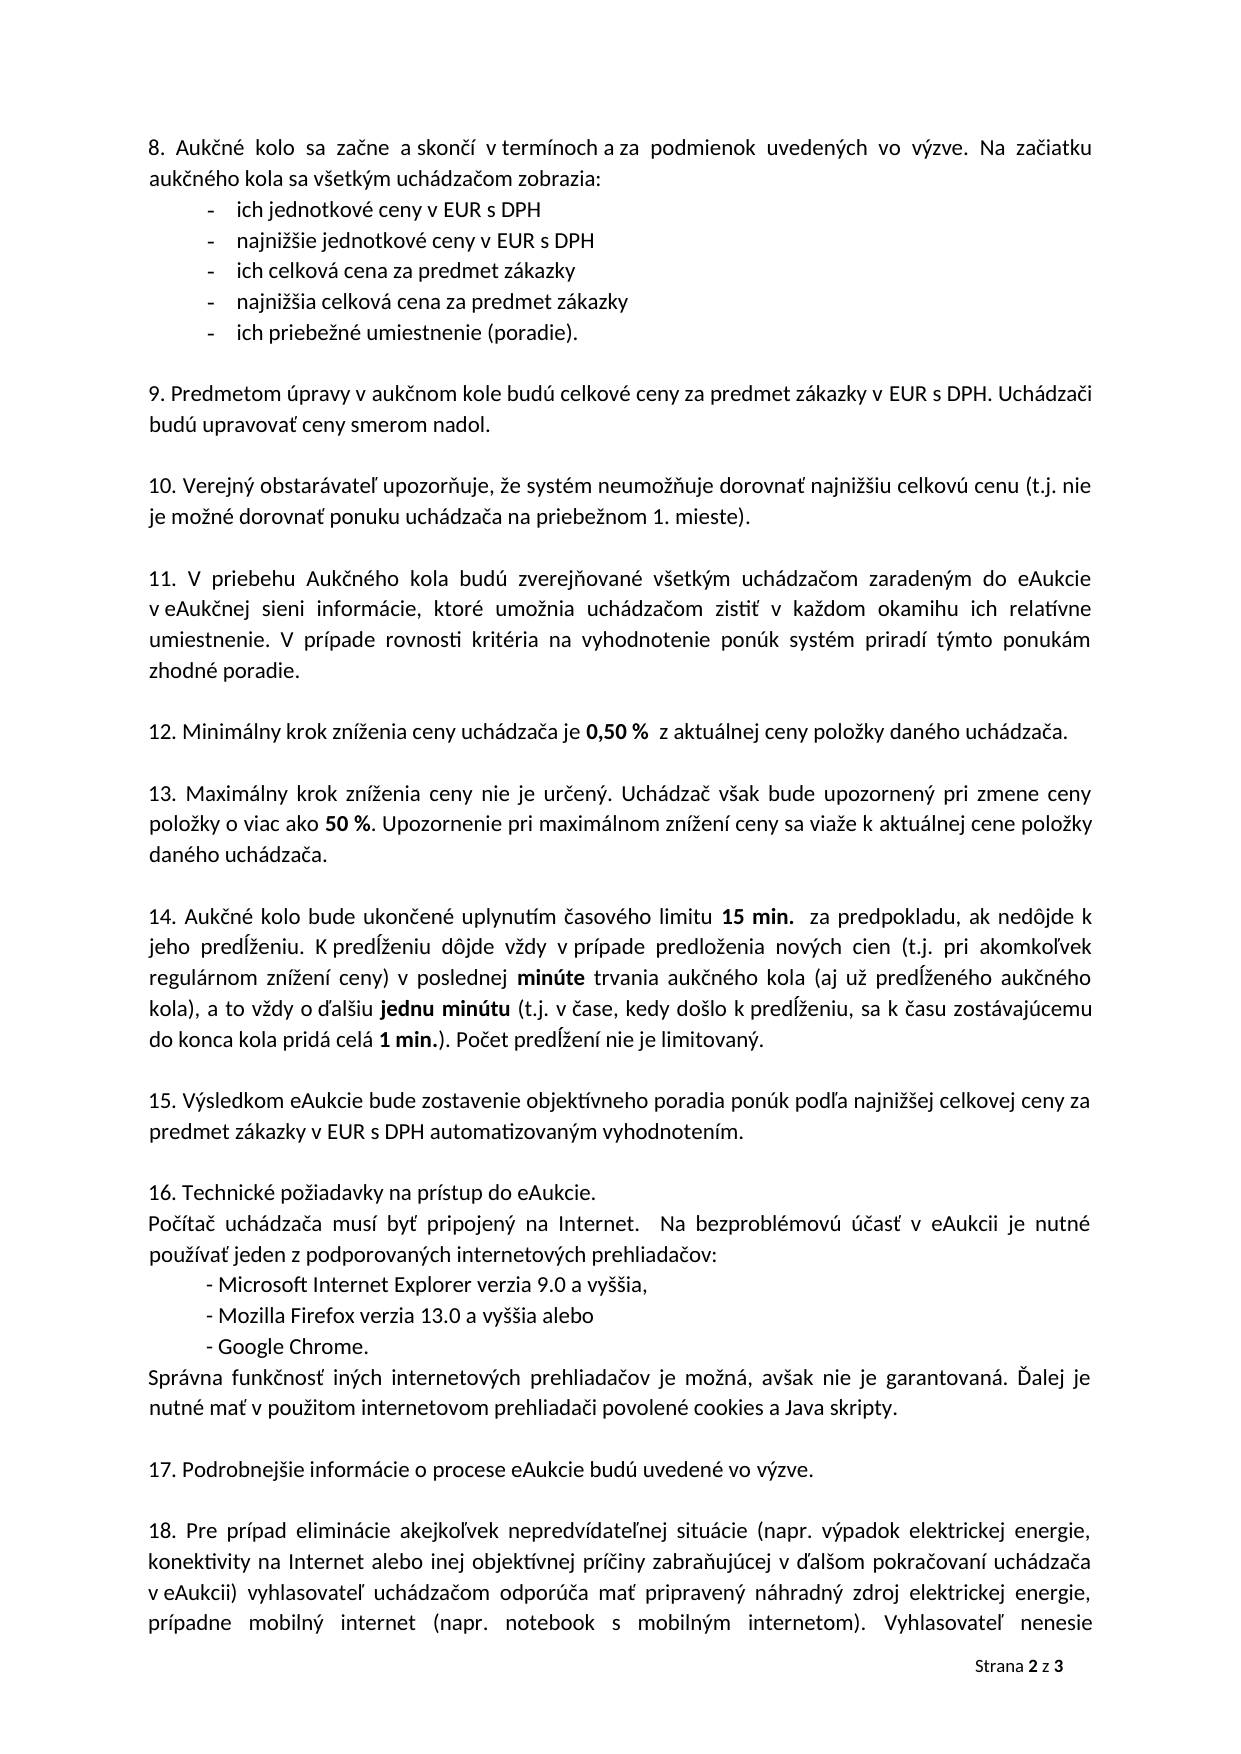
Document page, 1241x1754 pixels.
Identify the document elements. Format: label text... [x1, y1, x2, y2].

text - Mozilla Firefox verzia 13.0 a vyššia alebo [206, 1301, 1093, 1329]
text 11. V priebehu Aukčného kola budú zverejňované všetkým uchádzačom zaradeným do eAukcie v eAukčnej sieni informácie, ktoré umožnia uchádzačom zistiť v každom okamihu ich relatívne umiestnenie. V prípade rovnosti kritéria na vyhodnotenie ponúk systém priradí týmto ponukám zhodné poradie. [148, 564, 1093, 684]
text 14. Aukčné kolo bude ukončené uplynutím časového limitu 15 min. za predpokladu, ak nedôjde k jeho predĺženiu. K predĺženiu dôjde vždy v prípade predloženia nových cien (t.j. pri akomkoľvek regulárnom znížení ceny) v poslednej minúte trvania aukčného kola (aj už predĺženého aukčného kola), a to vždy o ďalšiu jednu minútu (t.j. v čase, kedy došlo k predĺženiu, sa k času zostávajúcemu do konca kola pridá celá 1 min.). Počet predĺžení nie je limitovaný. [148, 902, 1093, 1053]
list najnižšia celková cena za predmet zákazky [207, 287, 1093, 315]
text 12. Minimálny krok zníženia ceny uchádzača je 0,50 % z aktuálnej ceny položky daného uchádzača. [148, 717, 1093, 745]
list ich priebežné umiestnenie (poradie). [207, 318, 1093, 346]
text - Microsoft Internet Explorer verzia 9.0 a vyššia, [206, 1271, 1093, 1298]
text 8. Aukčné kolo sa začne a skončí v termínoch a za podmienok uvedených vo výzve. Na začiatku aukčného kola sa všetkým uchádzačom zobrazia: [148, 133, 1093, 192]
text Počítač uchádzača musí byť pripojený na Internet. Na bezproblémovú účasť v eAukcii je nutné používať jeden z podporovaných internetových prehliadačov: [148, 1209, 1093, 1268]
text 16. Technické požiadavky na prístup do eAukcie. [148, 1178, 1093, 1206]
text 13. Maximálny krok zníženia ceny nie je určený. Uchádzač však bude upozornený pri zmene ceny položky o viac ako 50 %. Upozornenie pri maximálnom znížení ceny sa viaže k aktuálnej cene položky daného uchádzača. [148, 779, 1093, 868]
text 15. Výsledkom eAukcie bude zostavenie objektívneho poradia ponúk podľa najnižšej celkovej ceny za predmet zákazky v EUR s DPH automatizovaným vyhodnotením. [148, 1086, 1093, 1145]
text 17. Podrobnejšie informácie o procese eAukcie budú uvedené vo výzve. [148, 1455, 1093, 1483]
list ich celková cena za predmet zákazky [207, 256, 1093, 284]
text Správna funkčnosť iných internetových prehliadačov je možná, avšak nie je garantovaná. Ďalej je nutné mať v použitom internetovom prehliadači povolené cookies a Java skripty. [148, 1363, 1093, 1421]
list najnižšie jednotkové ceny v EUR s DPH [207, 226, 1093, 254]
text 9. Predmetom úpravy v aukčnom kole budú celkové ceny za predmet zákazky v EUR s DPH. Uchádzači budú upravovať ceny smerom nadol. [148, 379, 1093, 438]
list ich jednotkové ceny v EUR s DPH [207, 195, 1093, 223]
text - Google Chrome. [206, 1332, 1093, 1360]
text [148, 1516, 1093, 1637]
text 10. Verejný obstarávateľ upozorňuje, že systém neumožňuje dorovnať najnižšiu celkovú cenu (t.j. nie je možné dorovnať ponuku uchádzača na priebežnom 1. mieste). [148, 472, 1093, 530]
